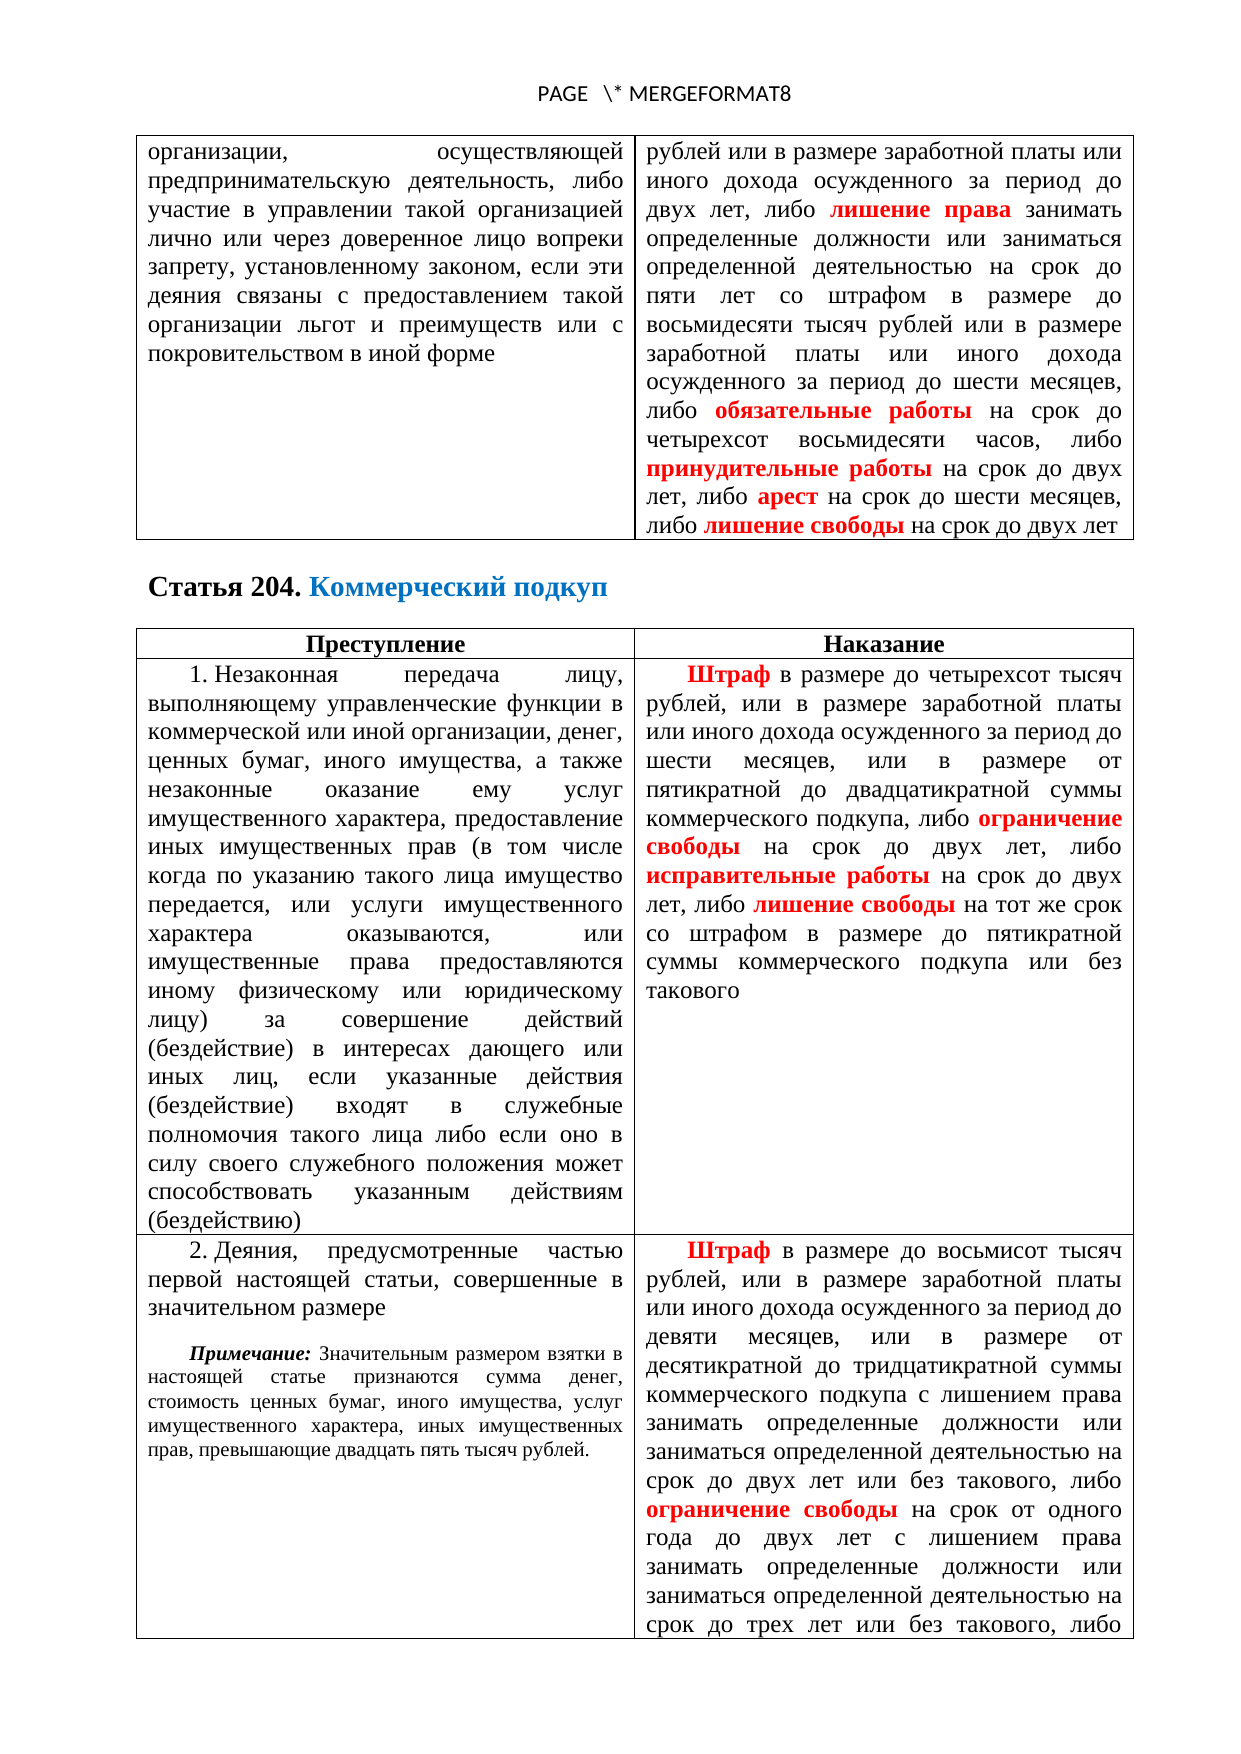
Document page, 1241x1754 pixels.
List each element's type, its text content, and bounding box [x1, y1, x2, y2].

table_header Преступление [137, 629, 634, 658]
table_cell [635, 1235, 1133, 1637]
table_cell 1. Незаконная передача лицу, выполняющему управленческие функции в коммерческой или иной организации, денег, ценных бумаг, иного имущества, а также незаконные оказание ему услуг имущественного характера, предоставление иных имущественных прав (в том числе когда по указанию такого лица имущество передается, или услуги имущественного характера оказываются, или имущественные права предоставляются иному физическому или юридическому лицу) за совершение действий (бездействие) в интересах дающего или иных лиц, если указанные действия (бездействие) входят в служебные полномочия такого лица либо если оно в силу своего служебного положения может способствовать указанным действиям (бездействию) [137, 659, 634, 1234]
text Статья 204. Коммерческий подкуп [148, 569, 1181, 602]
table_cell Штраф в размере до четырехсот тысяч рублей, или в размере заработной платы или иного дохода осужденного за период до шести месяцев, или в размере от пятикратной до двадцатикратной суммы коммерческого подкупа, либо ограничение свободы на срок до двух лет, либо исправительные работы на срок до двух лет, либо лишение свободы на тот же срок со штрафом в размере до пятикратной суммы коммерческого подкупа или без такового [635, 659, 1133, 1234]
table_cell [137, 136, 634, 539]
table_header Наказание [635, 629, 1133, 658]
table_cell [137, 1235, 634, 1637]
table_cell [636, 136, 1133, 539]
